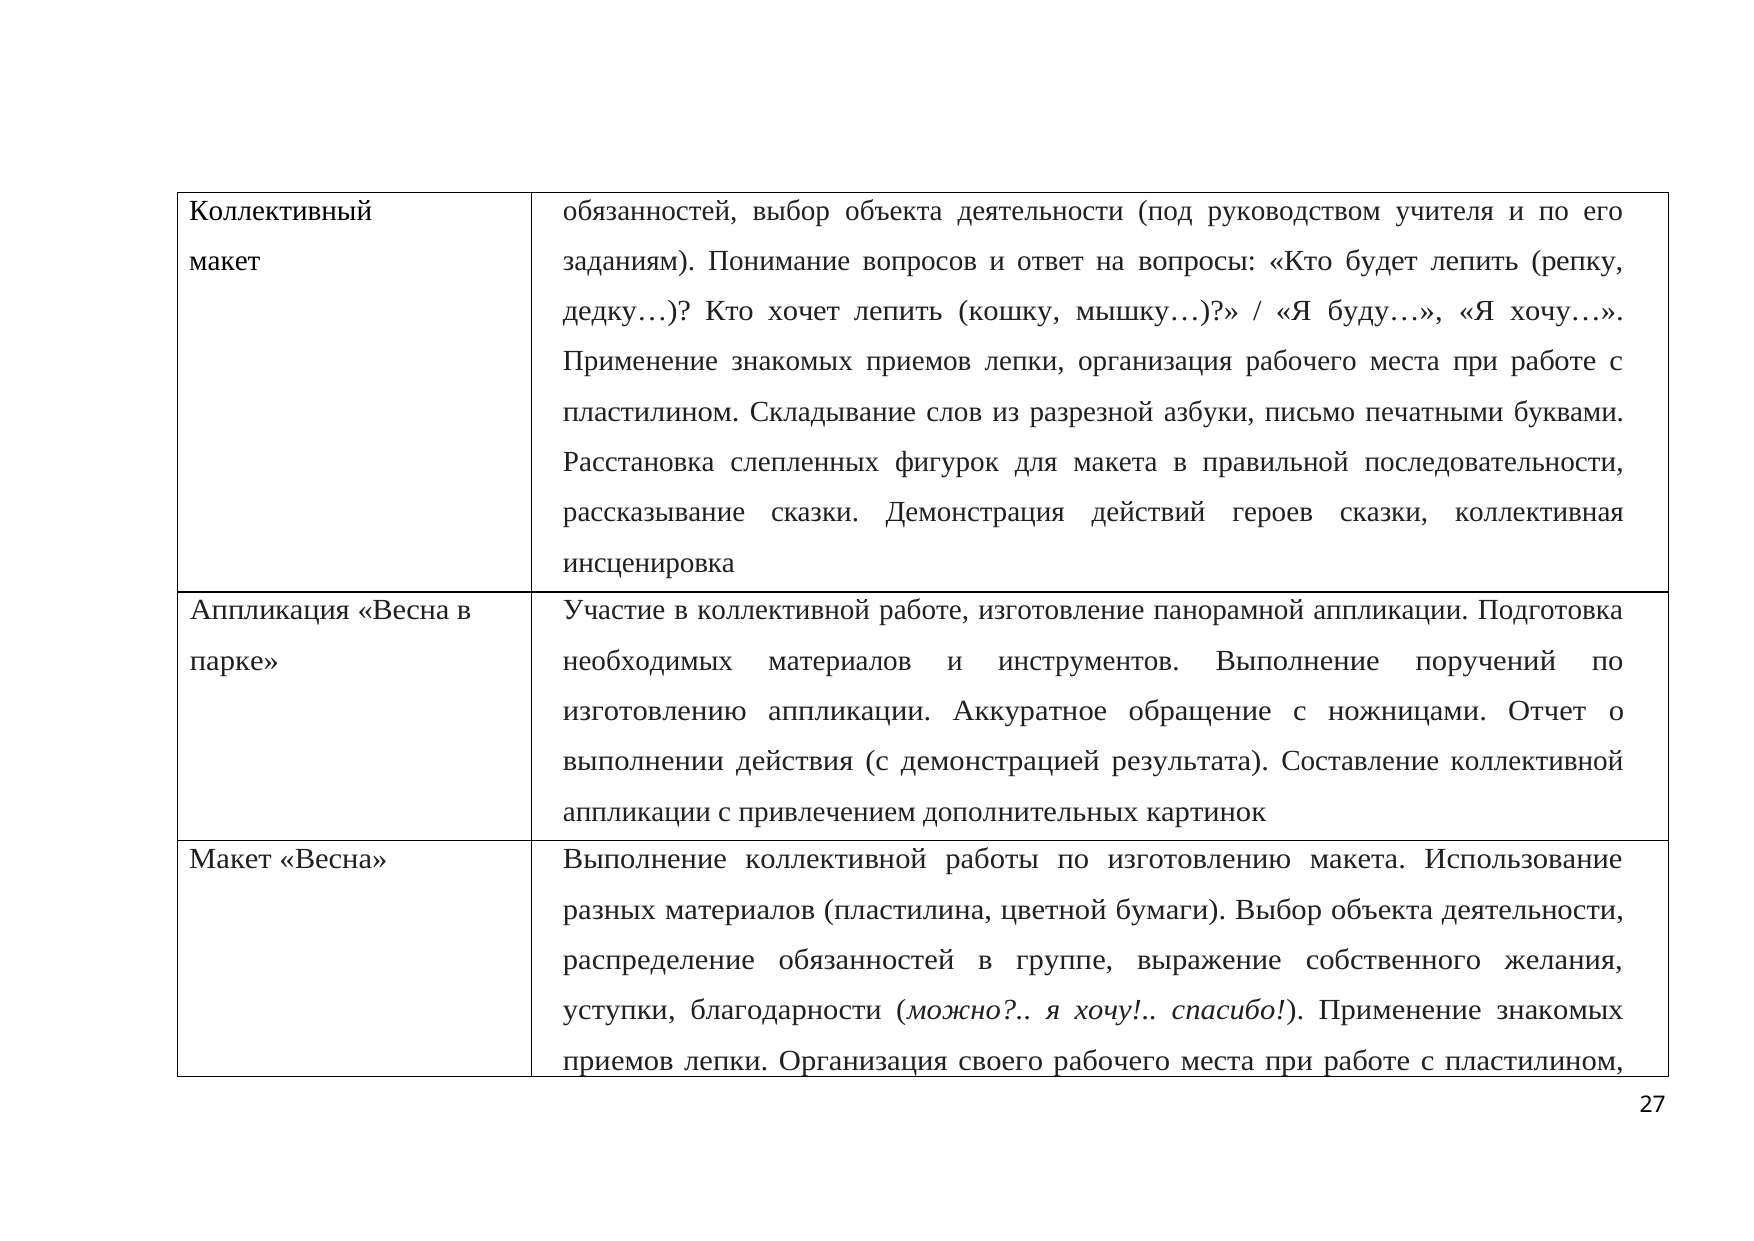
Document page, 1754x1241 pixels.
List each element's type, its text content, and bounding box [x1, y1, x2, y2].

table_cell Аппликация «Весна в парке» [178, 593, 531, 840]
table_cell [178, 193, 531, 591]
table_cell Макет «Весна» [178, 841, 531, 1076]
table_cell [532, 193, 1668, 591]
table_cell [532, 841, 1668, 1076]
table_cell Участие в коллективной работе, изготовление панорамной аппликации. Подготовка необходимых материалов и инструментов. Выполнение поручений по изготовлению аппликации. Аккуратное обращение с ножницами. Отчет о выполнении действия (с демонстрацией результата). Составление коллективной аппликации с привлечением дополнительных картинок [532, 593, 1668, 840]
